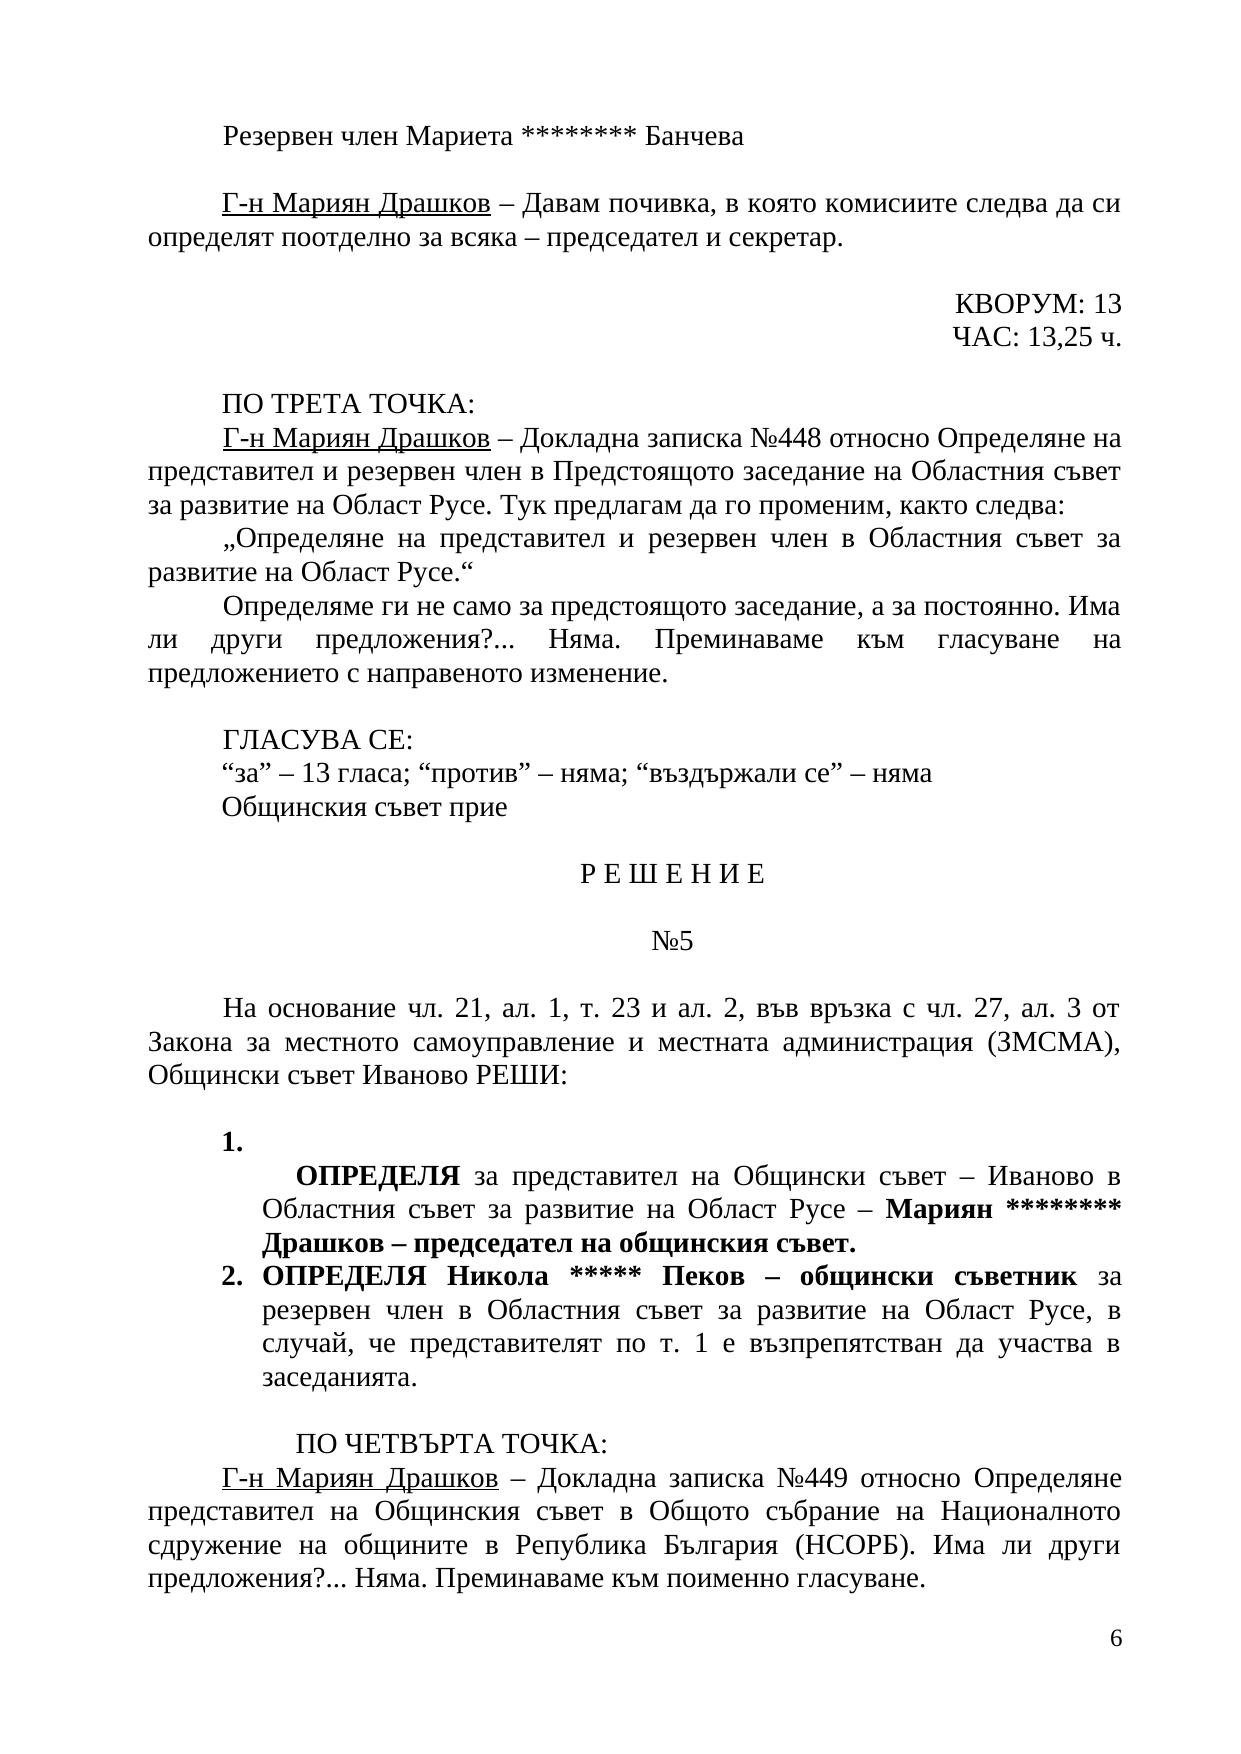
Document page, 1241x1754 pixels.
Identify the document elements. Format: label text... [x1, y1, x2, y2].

text ГЛАСУВА СЕ: [148, 722, 1122, 755]
text Р Е Ш Е Н И Е [148, 856, 1122, 889]
list ОПРЕДЕЛЯ за представител на Общински съвет – Иваново в Областния съвет за развитие на Област Русе – Мариян ******** Драшков – председател на общинския съвет. [221, 1124, 1122, 1258]
text ЧАС: 13,25 ч. [148, 319, 1122, 353]
text ПО ЧЕТВЪРТА ТОЧКА: [148, 1426, 1122, 1460]
text Резервен член Мариета ******** Банчева [148, 118, 1122, 152]
text Г-н Мариян Драшков – Докладна записка №449 относно Определяне представител на Общинския съвет в Общото събрание на Националното сдружение на общините в Република България (НСОРБ). Има ли други предложения?... Няма. Преминаваме към поименно гласуване. [148, 1460, 1122, 1594]
list ОПРЕДЕЛЯ Никола ***** Пеков – общински съветник за резервен член в Областния съвет за развитие на Област Русе, в случай, че представителят по т. 1 е възпрепятстван да участва в заседанията. [221, 1258, 1122, 1393]
text Г-н Мариян Драшков – Докладна записка №448 относно Определяне на представител и резервен член в Предстоящото заседание на Областния съвет за развитие на Област Русе. Тук предлагам да го променим, както следва: [148, 420, 1122, 521]
text ПО ТРЕТА ТОЧКА: [148, 386, 1122, 420]
text КВОРУМ: 13 [148, 286, 1122, 319]
text Г-н Мариян Драшков – Давам почивка, в която комисиите следва да си определят поотделно за всяка – председател и секретар. [148, 185, 1122, 252]
text “за” – 13 гласа; “против” – няма; “въздържали се” – няма [148, 755, 1122, 789]
text Определяме ги не само за предстоящото заседание, а за постоянно. Има ли други предложения?... Няма. Преминаваме към гласуване на предложението с направеното изменение. [148, 588, 1122, 688]
text Общинския съвет прие [148, 789, 1122, 822]
text На основание чл. 21, ал. 1, т. 23 и ал. 2, във връзка с чл. 27, ал. 3 от Закона за местното самоуправление и местната администрация (ЗМСМА), Общински съвет Иваново РЕШИ: [148, 990, 1122, 1091]
text „Определяне на представител и резервен член в Областния съвет за развитие на Област Русе.“ [148, 521, 1122, 588]
text №5 [148, 923, 1122, 957]
